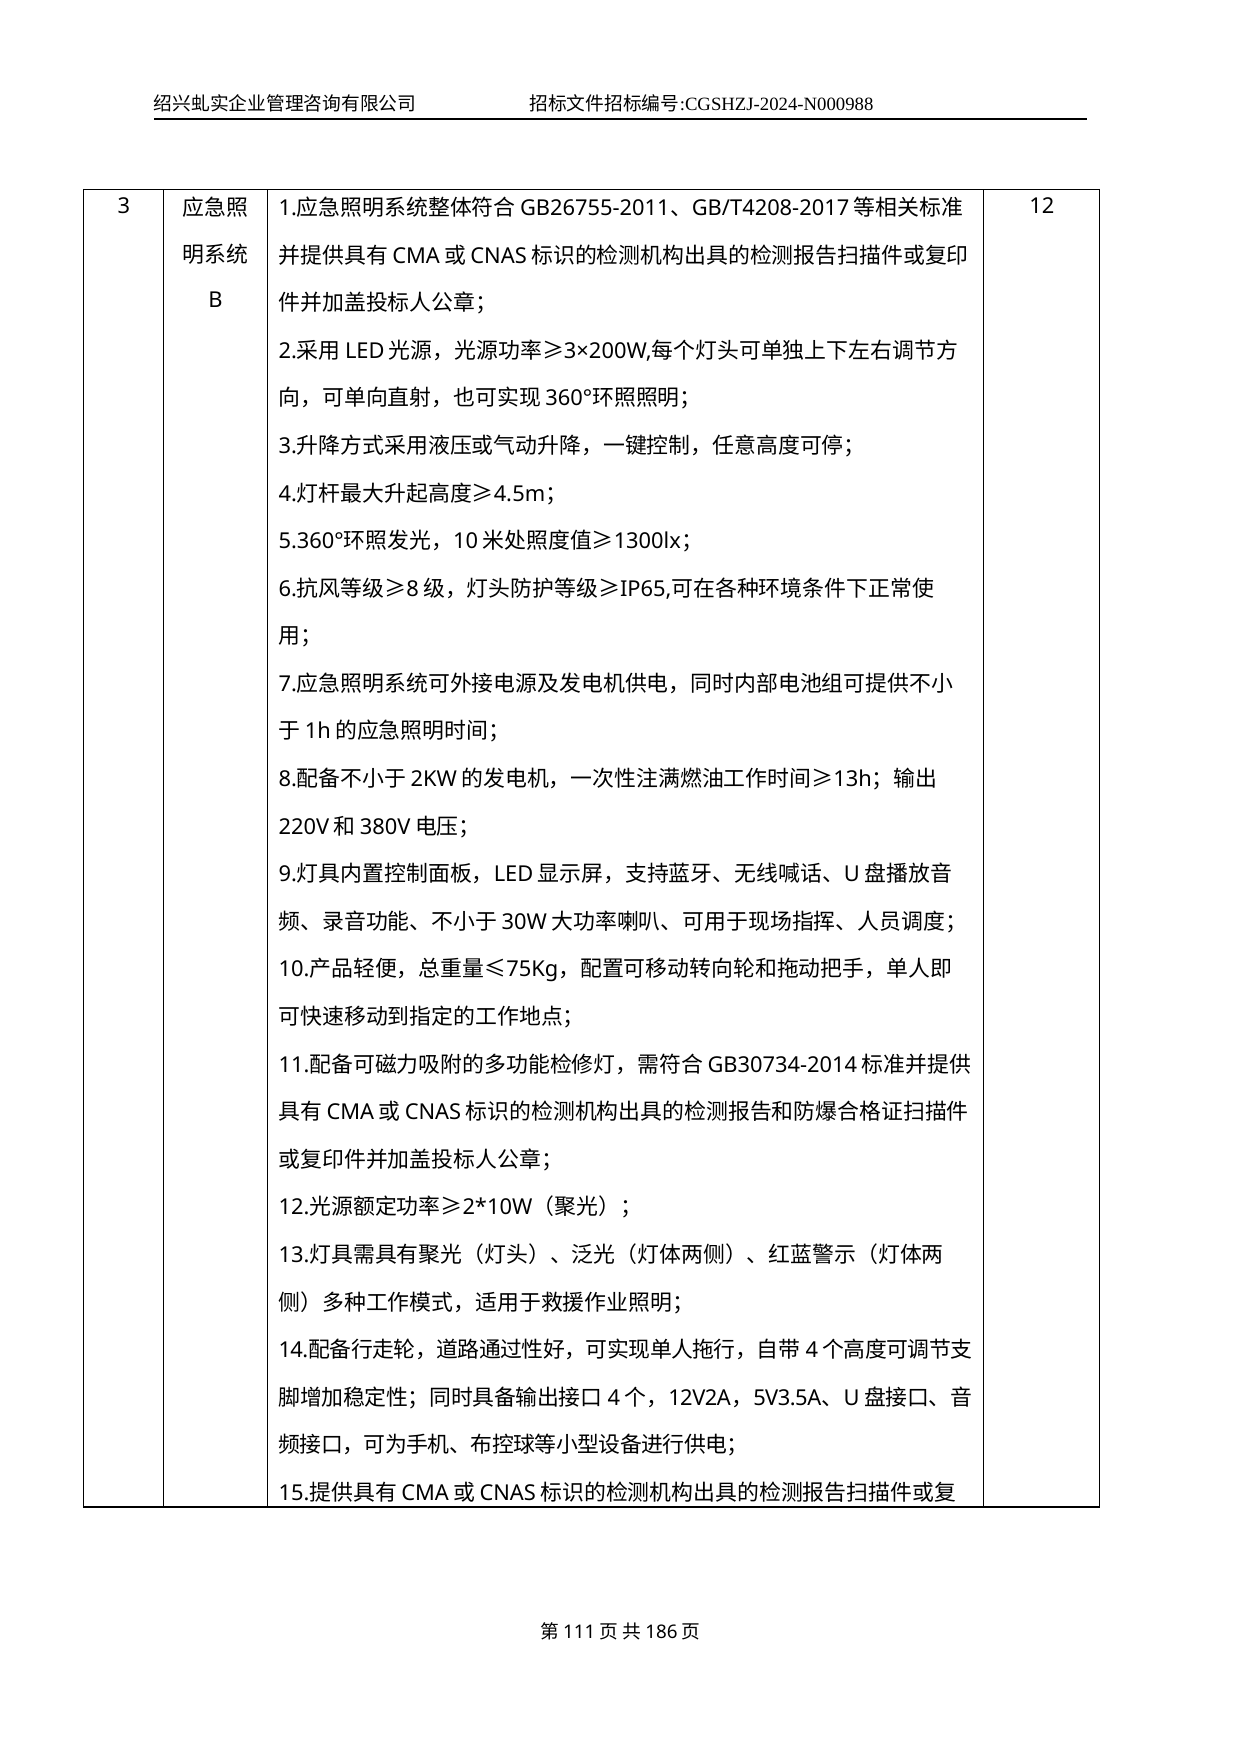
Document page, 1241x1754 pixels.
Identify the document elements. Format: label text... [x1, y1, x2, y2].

table_cell 应急照明系统B [164, 190, 267, 1506]
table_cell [268, 190, 983, 1506]
table_cell 3 [84, 190, 163, 1506]
table_cell 12 [984, 190, 1099, 1506]
